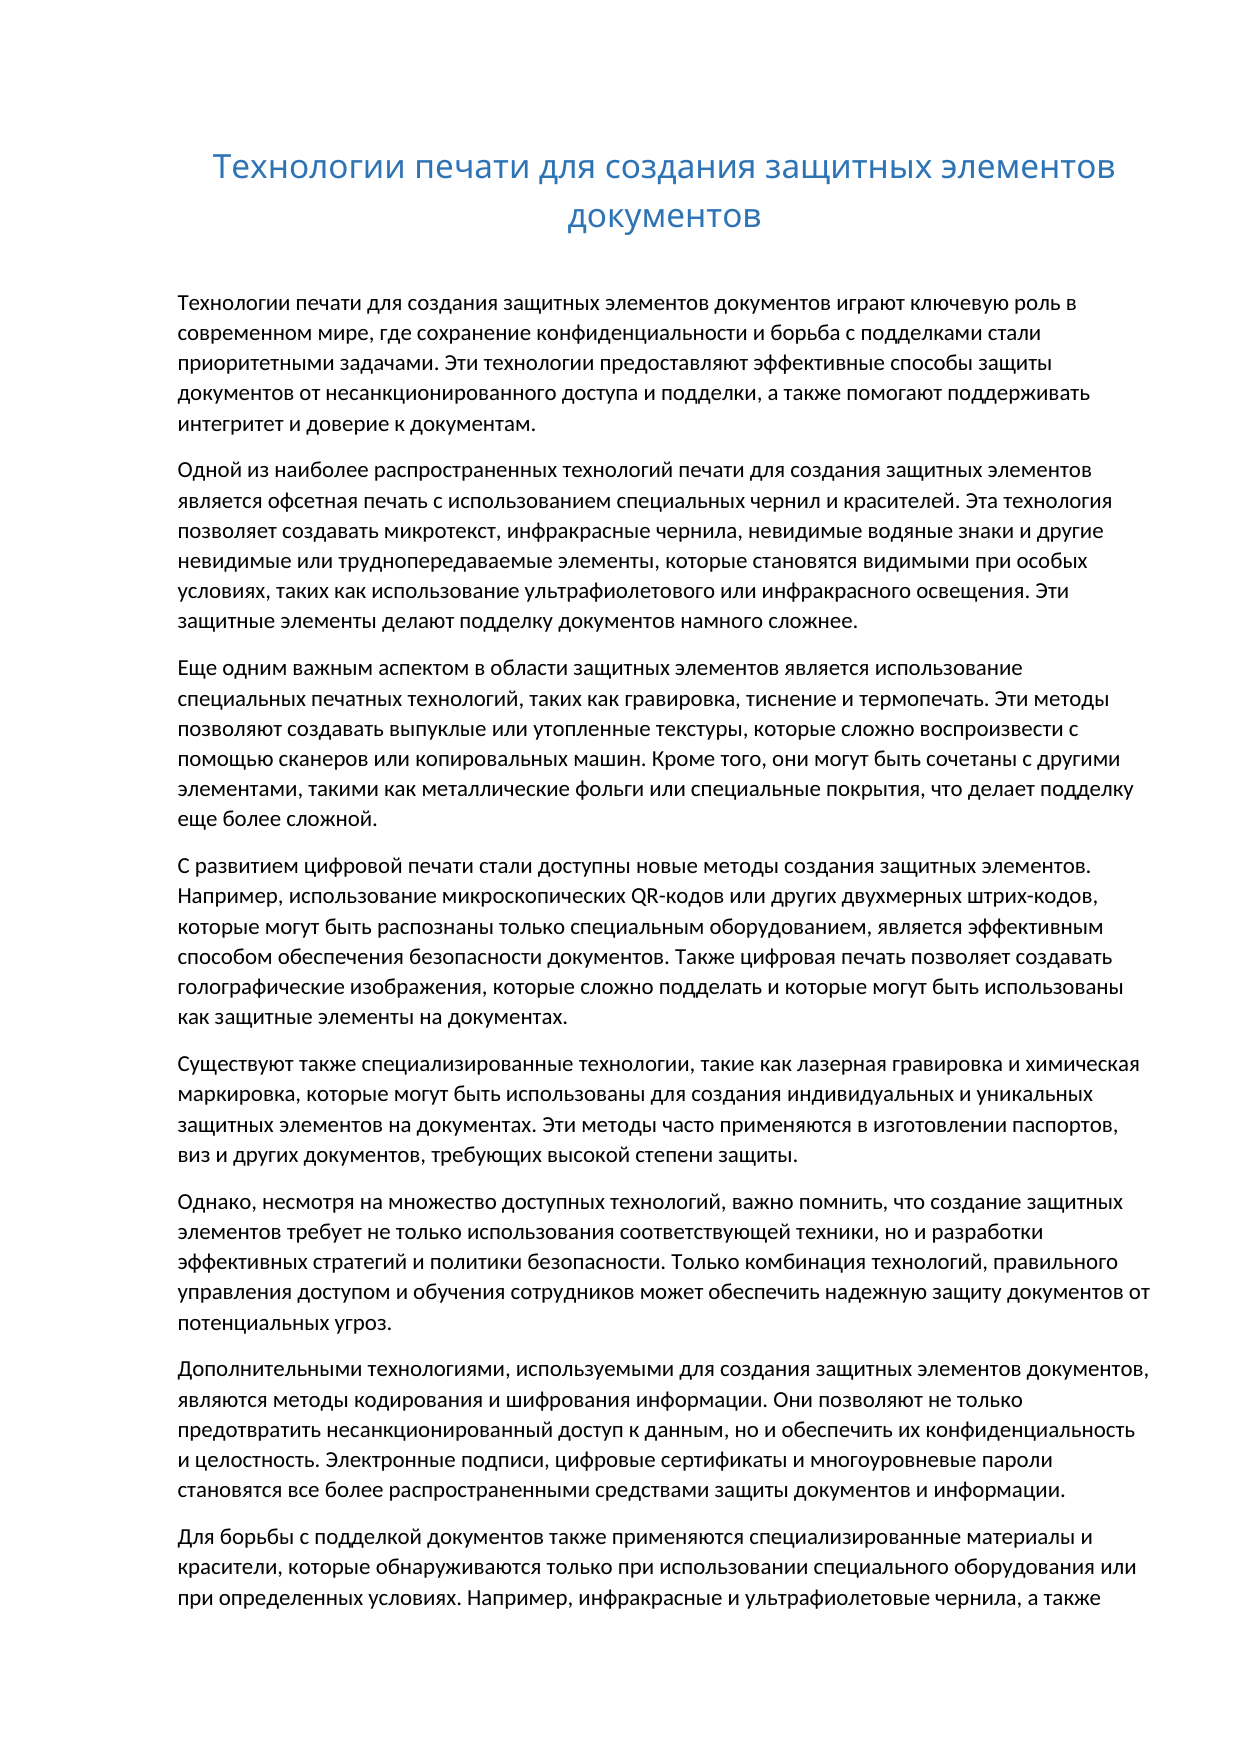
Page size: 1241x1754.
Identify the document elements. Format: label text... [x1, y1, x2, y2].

text Еще одним важным аспектом в области защитных элементов является использование специальных печатных технологий, таких как гравировка, тиснение и термопечать. Эти методы позволяют создавать выпуклые или утопленные текстуры, которые сложно воспроизвести с помощью сканеров или копировальных машин. Кроме того, они могут быть сочетаны с другими элементами, такими как металлические фольги или специальные покрытия, что делает подделку еще более сложной. [177, 653, 1152, 833]
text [177, 1522, 1152, 1611]
text Существуют также специализированные технологии, такие как лазерная гравировка и химическая маркировка, которые могут быть использованы для создания индивидуальных и уникальных защитных элементов на документах. Эти методы часто применяются в изготовлении паспортов, виз и других документов, требующих высокой степени защиты. [177, 1049, 1152, 1168]
text С развитием цифровой печати стали доступны новые методы создания защитных элементов. Например, использование микроскопических QR-кодов или других двухмерных штрих-кодов, которые могут быть распознаны только специальным оборудованием, является эффективным способом обеспечения безопасности документов. Также цифровая печать позволяет создавать голографические изображения, которые сложно подделать и которые могут быть использованы как защитные элементы на документах. [177, 851, 1152, 1031]
text Одной из наиболее распространенных технологий печати для создания защитных элементов является офсетная печать с использованием специальных чернил и красителей. Эта технология позволяет создавать микротекст, инфракрасные чернила, невидимые водяные знаки и другие невидимые или труднопередаваемые элементы, которые становятся видимыми при особых условиях, таких как использование ультрафиолетового или инфракрасного освещения. Эти защитные элементы делают подделку документов намного сложнее. [177, 456, 1152, 635]
text Однако, несмотря на множество доступных технологий, важно помнить, что создание защитных элементов требует не только использования соответствующей техники, но и разработки эффективных стратегий и политики безопасности. Только комбинация технологий, правильного управления доступом и обучения сотрудников может обеспечить надежную защиту документов от потенциальных угроз. [177, 1187, 1152, 1336]
text Технологии печати для создания защитных элементов документов играют ключевую роль в современном мире, где сохранение конфиденциальности и борьба с подделками стали приоритетными задачами. Эти технологии предоставляют эффективные способы защиты документов от несанкционированного доступа и подделки, а также помогают поддерживать интегритет и доверие к документам. [177, 288, 1152, 437]
text Дополнительными технологиями, используемыми для создания защитных элементов документов, являются методы кодирования и шифрования информации. Они позволяют не только предотвратить несанкционированный доступ к данным, но и обеспечить их конфиденциальность и целостность. Электронные подписи, цифровые сертификаты и многоуровневые пароли становятся все более распространенными средствами защиты документов и информации. [177, 1354, 1152, 1503]
subtitle Технологии печати для создания защитных элементов документов [177, 143, 1152, 237]
